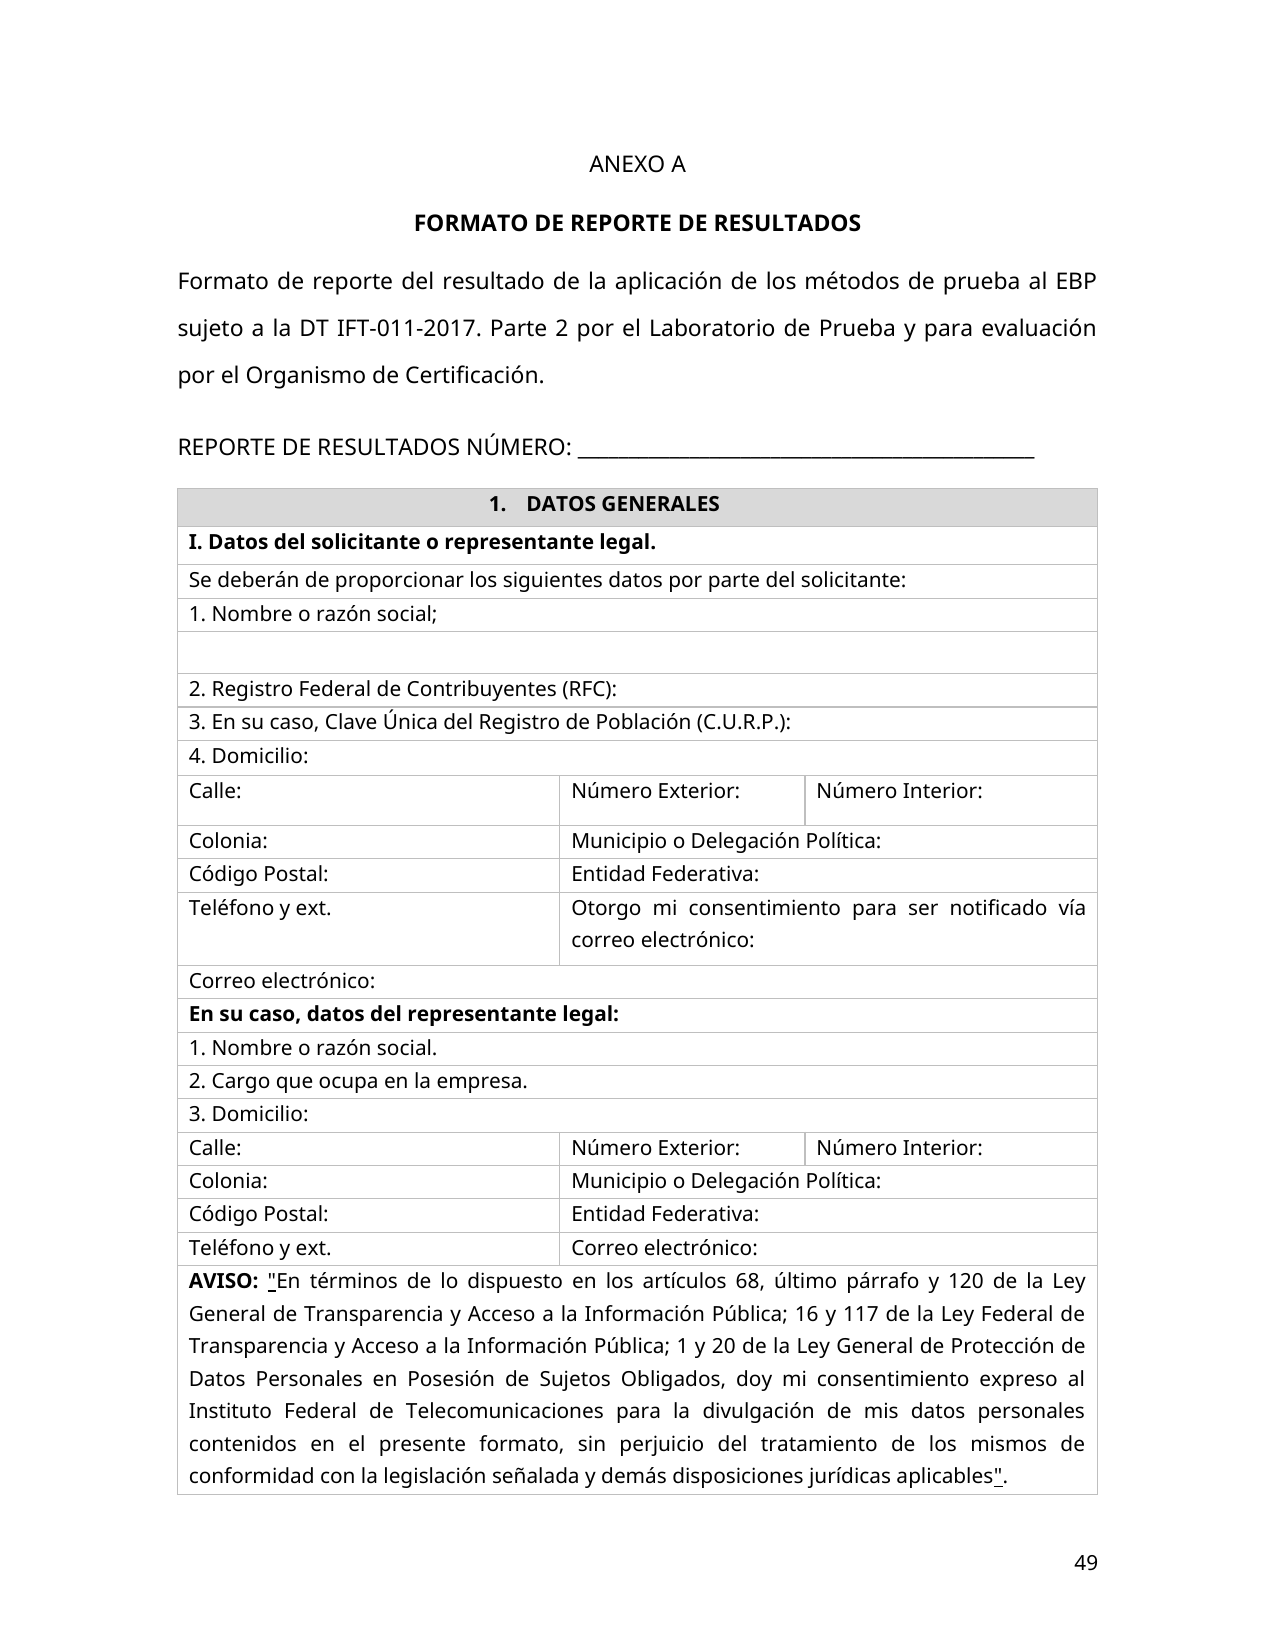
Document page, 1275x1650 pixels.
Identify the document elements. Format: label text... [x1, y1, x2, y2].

subtitle FORMATO DE REPORTE DE RESULTADOS [177, 206, 1098, 238]
table_cell Teléfono y ext. [178, 1233, 559, 1265]
table_cell Número Interior: [806, 1133, 1097, 1165]
table_cell Número Exterior: [560, 776, 804, 825]
table_cell Calle: [178, 776, 559, 825]
table_cell Número Interior: [806, 776, 1097, 825]
table_cell 1. Nombre o razón social. [178, 1033, 1097, 1065]
table_cell 4. Domicilio: [178, 741, 1097, 775]
table_cell Entidad Federativa: [560, 1199, 1097, 1232]
table_cell En su caso, datos del representante legal: [178, 999, 1097, 1032]
table_cell Número Exterior: [560, 1133, 804, 1165]
table_cell Código Postal: [178, 859, 559, 892]
table_cell I. Datos del solicitante o representante legal. [178, 527, 1097, 564]
table_cell Colonia: [178, 826, 559, 858]
table_cell [178, 632, 1097, 673]
table_cell 3. Domicilio: [178, 1099, 1097, 1132]
text REPORTE DE RESULTADOS NÚMERO: _____________________________________________ [177, 431, 1098, 462]
table_cell AVISO: "En términos de lo dispuesto en los artículos 68, último párrafo y 120 de la Ley General de Transparencia y Acceso a la Información Pública; 16 y 117 de la Ley Federal de Transparencia y Acceso a la Información Pública; 1 y 20 de la Ley General de Protección de Datos Personales en Posesión de Sujetos Obligados, doy mi consentimiento expreso al Instituto Federal de Telecomunicaciones para la divulgación de mis datos personales contenidos en el presente formato, sin perjuicio del tratamiento de los mismos de conformidad con la legislación señalada y demás disposiciones jurídicas aplicables". [178, 1266, 1097, 1494]
table_header DATOS GENERALES [178, 489, 1097, 526]
table_cell 2. Cargo que ocupa en la empresa. [178, 1066, 1097, 1098]
table_cell Código Postal: [178, 1199, 559, 1232]
subtitle ANEXO A [177, 148, 1098, 179]
table_cell Correo electrónico: [560, 1233, 1097, 1265]
text Formato de reporte del resultado de la aplicación de los métodos de prueba al EBP sujeto a la DT IFT-011-2017. Parte 2 por el Laboratorio de Prueba y para evaluación por el Organismo de Certificación. [177, 265, 1098, 390]
table_cell Colonia: [178, 1166, 559, 1198]
table_cell Municipio o Delegación Política: [560, 1166, 1097, 1198]
table_cell Otorgo mi consentimiento para ser notificado vía correo electrónico: [560, 893, 1097, 965]
table_cell Correo electrónico: [178, 966, 1097, 998]
table_cell 1. Nombre o razón social; [178, 599, 1097, 631]
table_cell 3. En su caso, Clave Única del Registro de Población (C.U.R.P.): [178, 708, 1097, 740]
table_cell Municipio o Delegación Política: [560, 826, 1097, 858]
table_cell Teléfono y ext. [178, 893, 559, 965]
table_cell Entidad Federativa: [560, 859, 1097, 892]
table_cell Calle: [178, 1133, 559, 1165]
table_cell Se deberán de proporcionar los siguientes datos por parte del solicitante: [178, 565, 1097, 598]
table_cell 2. Registro Federal de Contribuyentes (RFC): [178, 674, 1097, 706]
